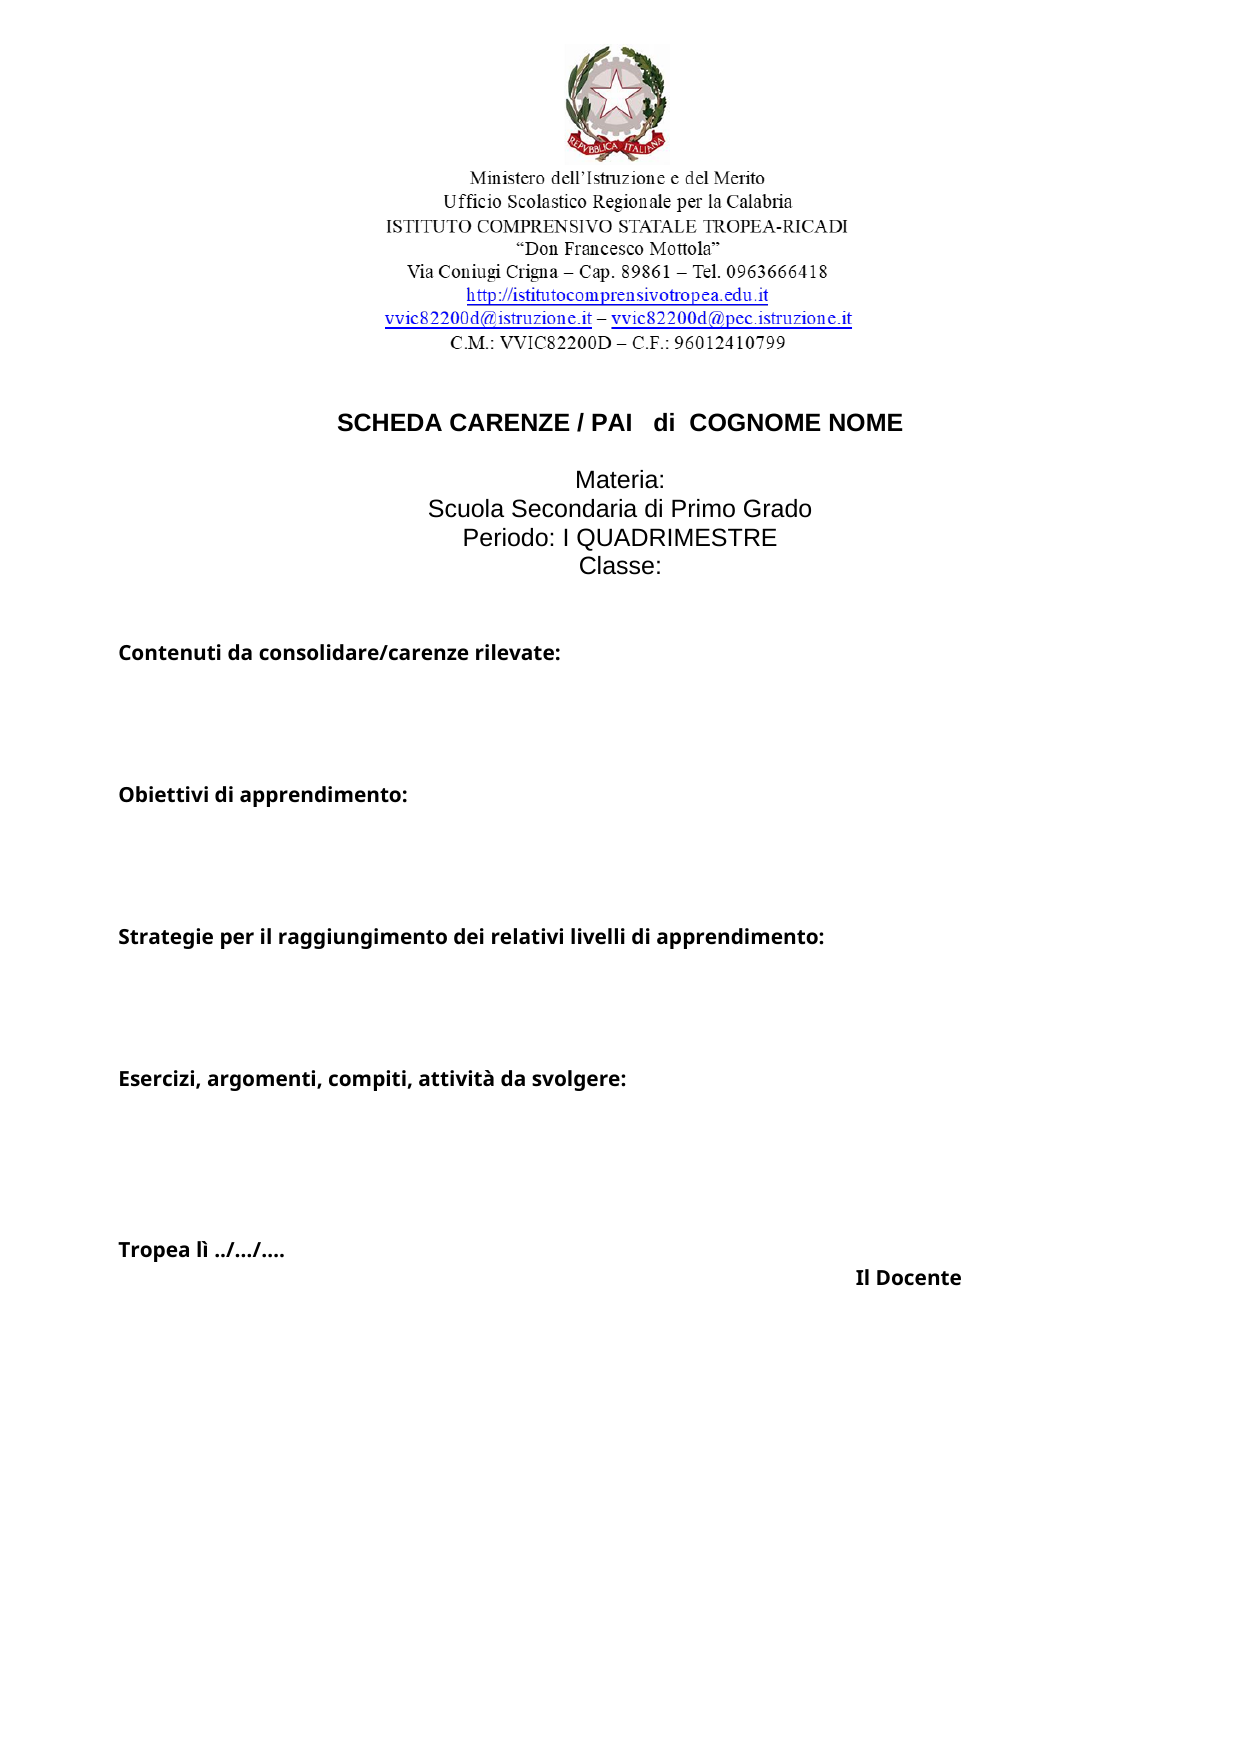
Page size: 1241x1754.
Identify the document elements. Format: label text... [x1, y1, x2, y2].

text Obiettivi di apprendimento: [118, 780, 1122, 808]
text Strategie per il raggiungimento dei relativi livelli di apprendimento: [118, 922, 1122, 950]
text Contenuti da consolidare/carenze rilevate: [118, 638, 1122, 666]
text Periodo: I QUADRIMESTRE [118, 523, 1122, 551]
text Scuola Secondaria di Primo Grado [118, 494, 1122, 523]
text Materia: [118, 465, 1122, 494]
text Esercizi, argomenti, compiti, attività da svolgere: [118, 1064, 1122, 1093]
text Tropea lì ../…/…. [118, 1235, 1122, 1263]
text SCHEDA CARENZE / PAI di COGNOME NOME [118, 408, 1122, 436]
text Il Docente [782, 1263, 1122, 1292]
text Classe: [118, 551, 1122, 580]
picture [196, 44, 1044, 354]
